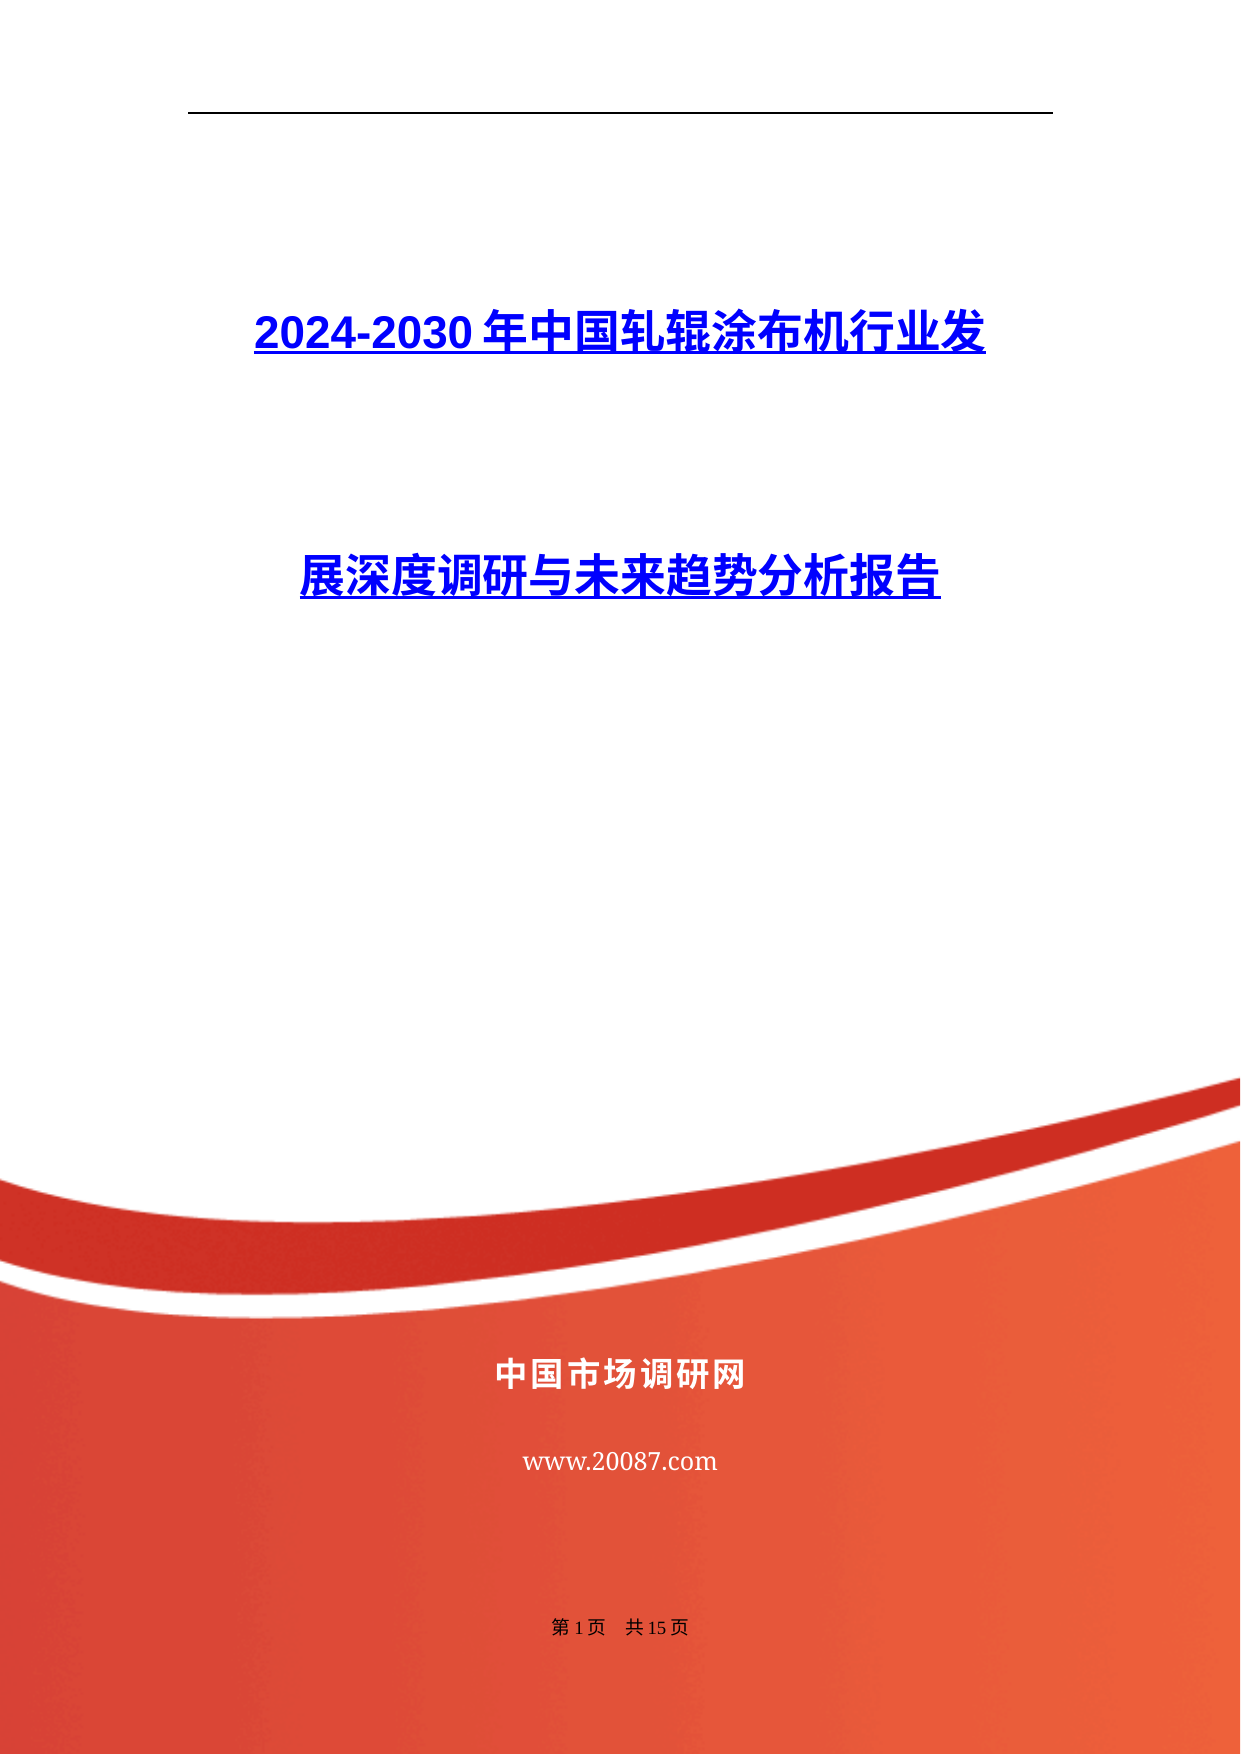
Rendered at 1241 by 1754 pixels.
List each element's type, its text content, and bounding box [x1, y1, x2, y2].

text www.20087.com [187, 1428, 1053, 1493]
table_header 2024-2030年中国轧辊涂布机行业发展深度调研与未来趋势分析报告 [188, 207, 1053, 773]
picture [0, 1006, 1241, 1754]
subtitle 中国市场调研网 [187, 1339, 1053, 1404]
